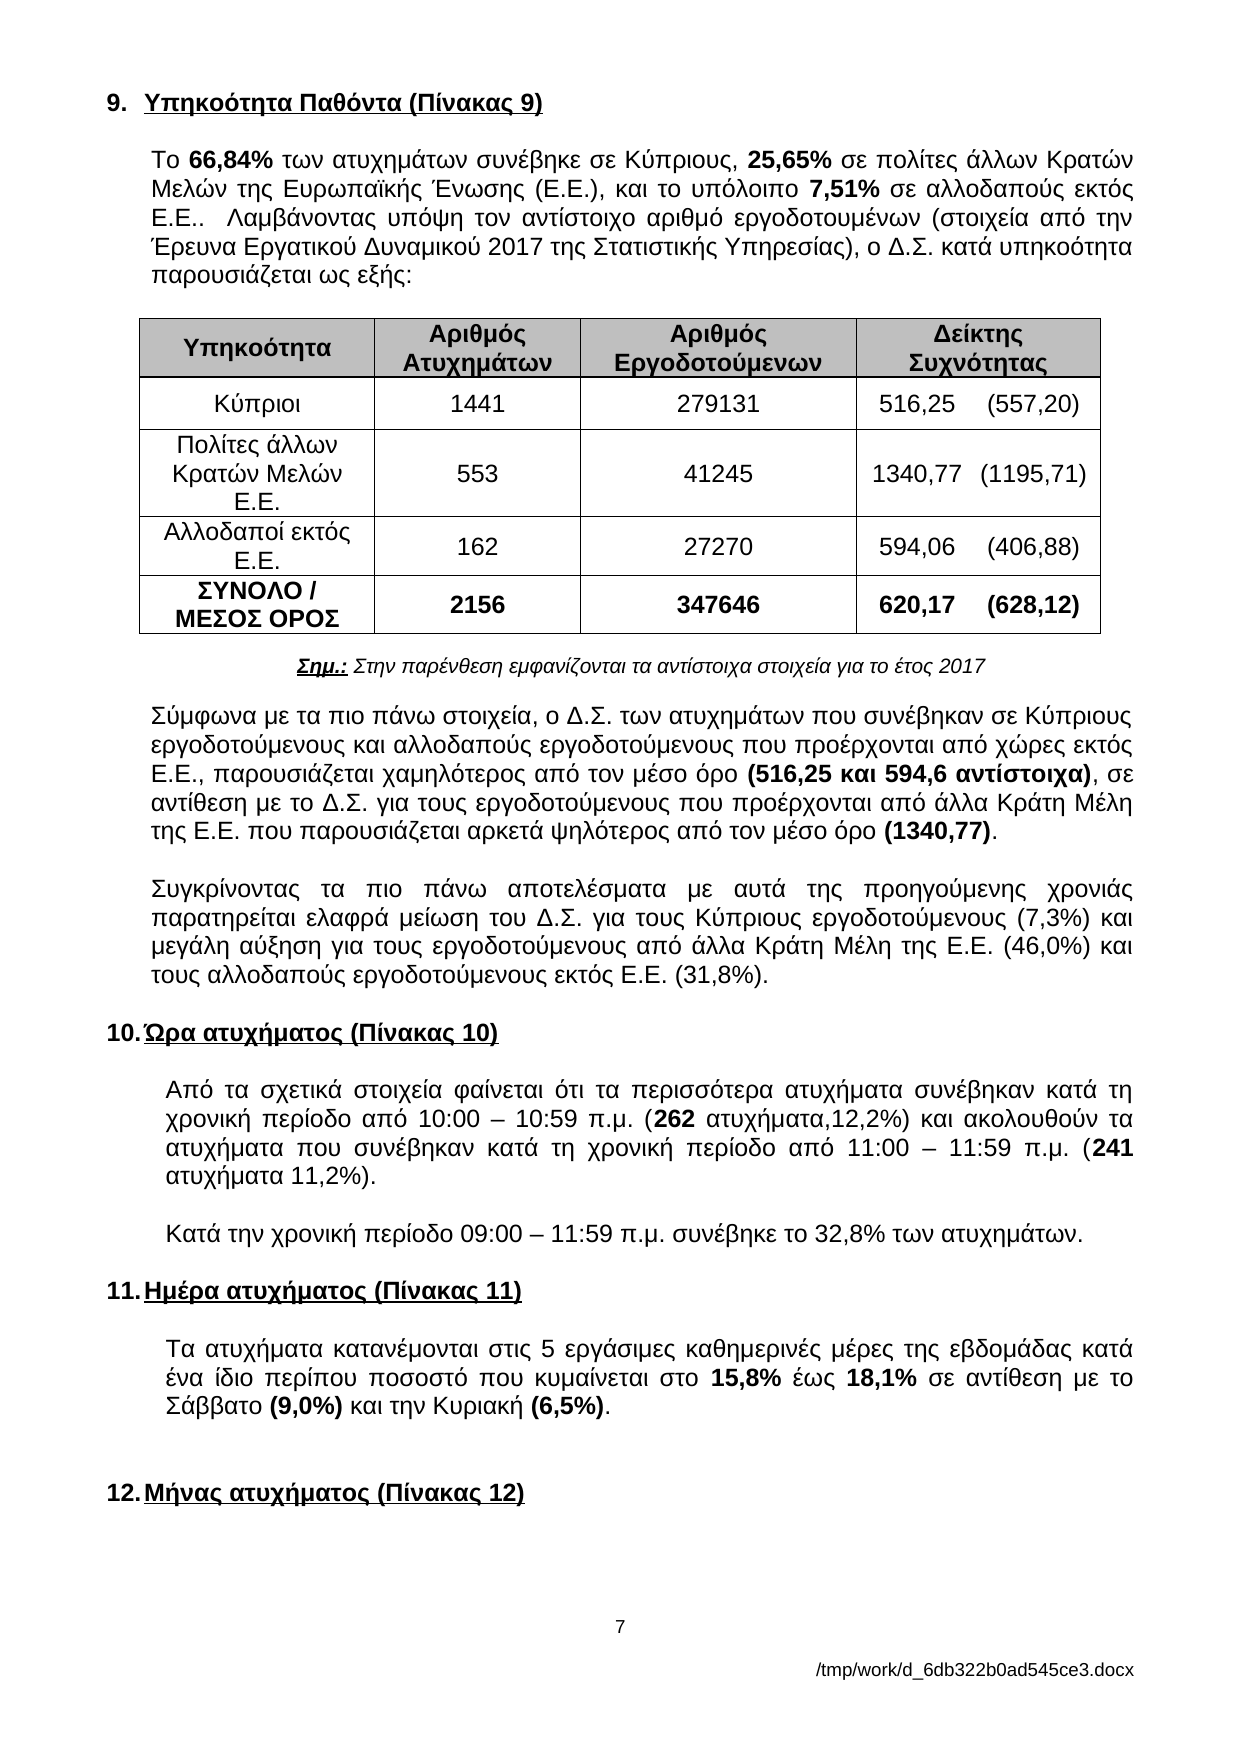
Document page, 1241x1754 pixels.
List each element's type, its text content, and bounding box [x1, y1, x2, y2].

text Το 66,84% των ατυχημάτων συνέβηκε σε Κύπριους, 25,65% σε πολίτες άλλων Κρατών Μελών της Ευρωπαϊκής Ένωσης (Ε.Ε.), και το υπόλοιπο 7,51% σε αλλοδαπούς εκτός Ε.Ε.. Λαμβάνοντας υπόψη τον αντίστοιχο αριθμό εργοδοτουμένων (στοιχεία από την Έρευνα Εργατικού Δυναμικού 2017 της Στατιστικής Υπηρεσίας), ο Δ.Σ. κατά υπηκοότητα παρουσιάζεται ως εξής: [151, 145, 1134, 289]
list Ώρα ατυχήματος (Πίνακας 10) [106, 1018, 1134, 1046]
table_cell Αλλοδαποί εκτός Ε.Ε. [140, 517, 374, 575]
table_cell 162 [375, 517, 580, 575]
table_header Υπηκοότητα [140, 319, 374, 376]
list Ημέρα ατυχήματος (Πίνακας 11) [106, 1276, 1134, 1305]
table_cell (557,20) [978, 378, 1100, 429]
table_cell 594,06 [857, 517, 978, 575]
table_cell 347646 [581, 576, 856, 633]
table_cell 1340,77 [857, 430, 978, 516]
table_cell 516,25 [857, 378, 978, 429]
table_cell Πολίτες άλλων Κρατών Μελών Ε.Ε. [140, 430, 374, 516]
table_header Αριθμός Ατυχημάτων [375, 319, 580, 376]
text Κατά την χρονική περίοδο 09:00 – 11:59 π.μ. συνέβηκε το 32,8% των ατυχημάτων. [165, 1219, 1134, 1248]
table_cell 553 [375, 430, 580, 516]
table_cell 1441 [375, 378, 580, 429]
table_cell (1195,71) [978, 430, 1100, 516]
table_cell 279131 [581, 378, 856, 429]
list Μήνας ατυχήματος (Πίνακας 12) [106, 1478, 1134, 1506]
table_cell (628,12) [978, 576, 1100, 633]
table_cell 620,17 [857, 576, 978, 633]
table_cell 27270 [581, 517, 856, 575]
text Τα ατυχήματα κατανέμονται στις 5 εργάσιμες καθημερινές μέρες της εβδομάδας κατά ένα ίδιο περίπου ποσοστό που κυμαίνεται στο 15,8% έως 18,1% σε αντίθεση με το Σάββατο (9,0%) και την Κυριακή (6,5%). [165, 1334, 1134, 1420]
table_cell Κύπριοι [140, 378, 374, 429]
table_header Αριθμός Εργοδοτούμενων [581, 319, 856, 376]
table_header Δείκτης Συχνότητας [857, 319, 1100, 376]
text Συγκρίνοντας τα πιο πάνω αποτελέσματα με αυτά της προηγούμενης χρονιάς παρατηρείται ελαφρά μείωση του Δ.Σ. για τους Κύπριους εργοδοτούμενους (7,3%) και μεγάλη αύξηση για τους εργοδοτούμενους από άλλα Κράτη Μέλη της Ε.Ε. (46,0%) και τους αλλοδαπούς εργοδοτούμενους εκτός Ε.Ε. (31,8%). [151, 874, 1134, 989]
table_cell (406,88) [978, 517, 1100, 575]
table_cell 2156 [375, 576, 580, 633]
table_cell 41245 [581, 430, 856, 516]
text Από τα σχετικά στοιχεία φαίνεται ότι τα περισσότερα ατυχήματα συνέβηκαν κατά τη χρονική περίοδο από 10:00 – 10:59 π.μ. (262 ατυχήματα,12,2%) και ακολουθούν τα ατυχήματα που συνέβηκαν κατά τη χρονική περίοδο από 11:00 – 11:59 π.μ. (241 ατυχήματα 11,2%). [165, 1075, 1134, 1190]
list Υπηκοότητα Παθόντα (Πίνακας 9) [106, 88, 1134, 117]
text Σημ.: Στην παρένθεση εμφανίζονται τα αντίστοιχα στοιχεία για το έτος 2017 [106, 653, 1134, 677]
table_cell ΣΥΝΟΛΟ / ΜΕΣΟΣ ΟΡΟΣ [140, 576, 374, 633]
text Σύμφωνα με τα πιο πάνω στοιχεία, ο Δ.Σ. των ατυχημάτων που συνέβηκαν σε Κύπριους εργοδοτούμενους και αλλοδαπούς εργοδοτούμενους που προέρχονται από χώρες εκτός Ε.Ε., παρουσιάζεται χαμηλότερος από τον μέσο όρο (516,25 και 594,6 αντίστοιχα), σε αντίθεση με το Δ.Σ. για τους εργοδοτούμενους που προέρχονται από άλλα Κράτη Μέλη της Ε.Ε. που παρουσιάζεται αρκετά ψηλότερος από τον μέσο όρο (1340,77). [151, 701, 1134, 845]
